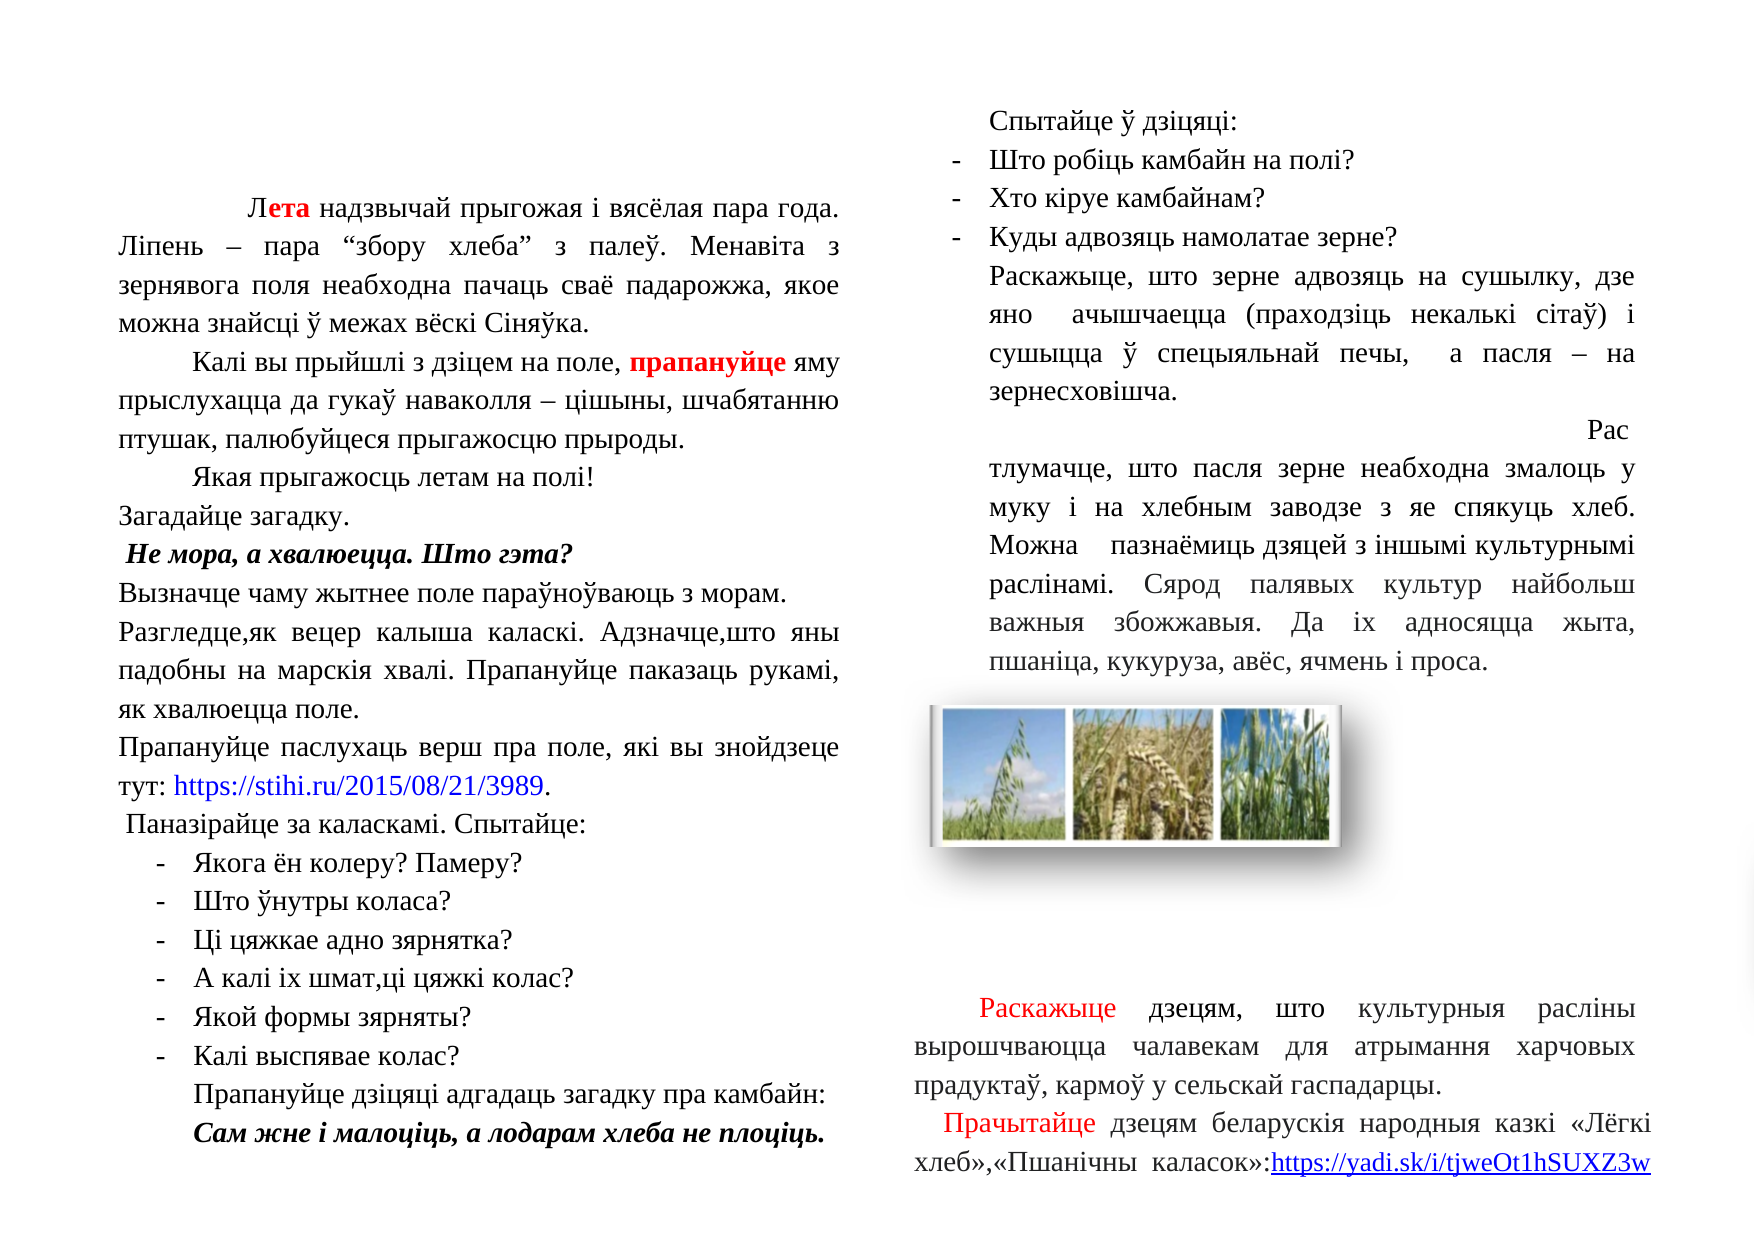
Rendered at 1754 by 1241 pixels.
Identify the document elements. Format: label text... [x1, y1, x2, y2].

list Спытайце ў дзіцяці: [989, 103, 1636, 137]
picture [926, 705, 1346, 847]
text Якая прыгажосць летам на полі! [118, 459, 840, 493]
list Сам жне і малоціць, а лодарам хлеба не плоціць. [193, 1115, 840, 1148]
list Якога ён колеру? Памеру? [156, 845, 840, 878]
list Што робіць камбайн на полі? [951, 142, 1636, 176]
list Раскажыце, што зерне адвозяць на сушылку, дзе яно ачышчаецца (праходзіць некалькі сітаў) і сушыцца ў спецыяльнай печы, а пасля – на зернесховішча. [989, 258, 1636, 407]
text Загадайце загадку. [118, 498, 840, 532]
list Якой формы зярняты? [156, 999, 840, 1033]
text Прачытайце дзецям беларускія народныя казкі «Лёгкі хлеб»,«Пшанічны каласок»:https://yadi.sk/i/tjweOt1hSUXZ3w [914, 1139, 1652, 1178]
text Раскажыце дзецям, што культурныя расліны вырошчваюцца чалавекам для атрымання харчовых прадуктаў, кармоў у сельскай гаспадарцы. [914, 1062, 1636, 1101]
text Прапануйце паслухаць верш пра поле, які вы знойдзеце тут: https://stihi.ru/2015/08/21/3989. [118, 729, 840, 801]
list Растлумачце, што пасля зерне неабходна змалоць у муку і на хлебным заводзе з яе спякуць хлеб. Можна пазнаёмиць дзяцей з іншымі культурнымі раслінамі. Сярод палявых культур найбольш важныя збожжавыя. Да іх адносяцца жыта, пшаніца, кукуруза, авёс, ячмень і проса. [989, 638, 1636, 677]
text Разгледце,як вецер калыша каласкі. Адзначце,што яны падобны на марскія хвалі. Прапануйце паказаць рукамі, як хвалюецца поле. [118, 614, 840, 724]
list Хто кіруе камбайнам? [951, 181, 1636, 214]
list А калі іх шмат,ці цяжкі колас? [156, 961, 840, 994]
text Лета надзвычай прыгожая і вясёлая пара года. Ліпень – пара “збору хлеба” з палеў. Менавіта з зернявога поля неабходна пачаць сваё падарожжа, якое можна знайсці ў межах вёскі Сіняўка. [118, 190, 840, 339]
text Калі вы прыйшлі з дзіцем на поле, прапануйце яму прыслухацца да гукаў наваколля – цішыны, шчабятанню птушак, палюбуйцеся прыгажосцю прыроды. [118, 344, 840, 454]
list Растлумачце, што пасля зерне неабходна змалоць у муку і на хлебным заводзе з яе спякуць хлеб. Можна пазнаёмиць дзяцей з іншымі культурнымі раслінамі. Сярод палявых культур найбольш важныя збожжавыя. Да іх адносяцца жыта, пшаніца, кукуруза, авёс, ячмень і проса. [989, 412, 1636, 605]
list Калі выспявае колас? [156, 1038, 840, 1071]
list Ці цяжкае адно зярнятка? [156, 922, 840, 956]
text Раскажыце дзецям, што культурныя расліны вырошчваюцца чалавекам для атрымання харчовых прадуктаў, кармоў у сельскай гаспадарцы. [914, 990, 1636, 1029]
text Паназірайце за каласкамі. Спытайце: [118, 806, 840, 840]
list Куды адвозяць намолатае зерне? [951, 219, 1636, 253]
list Прапануйце дзіцяці адгадаць загадку пра камбайн: [193, 1076, 840, 1110]
text Не мора, а хвалюецца. Што гэта? [118, 537, 840, 570]
text Вызначце чаму жытнее поле параўноўваюць з морам. [118, 575, 840, 609]
list Што ўнутры коласа? [156, 883, 840, 917]
